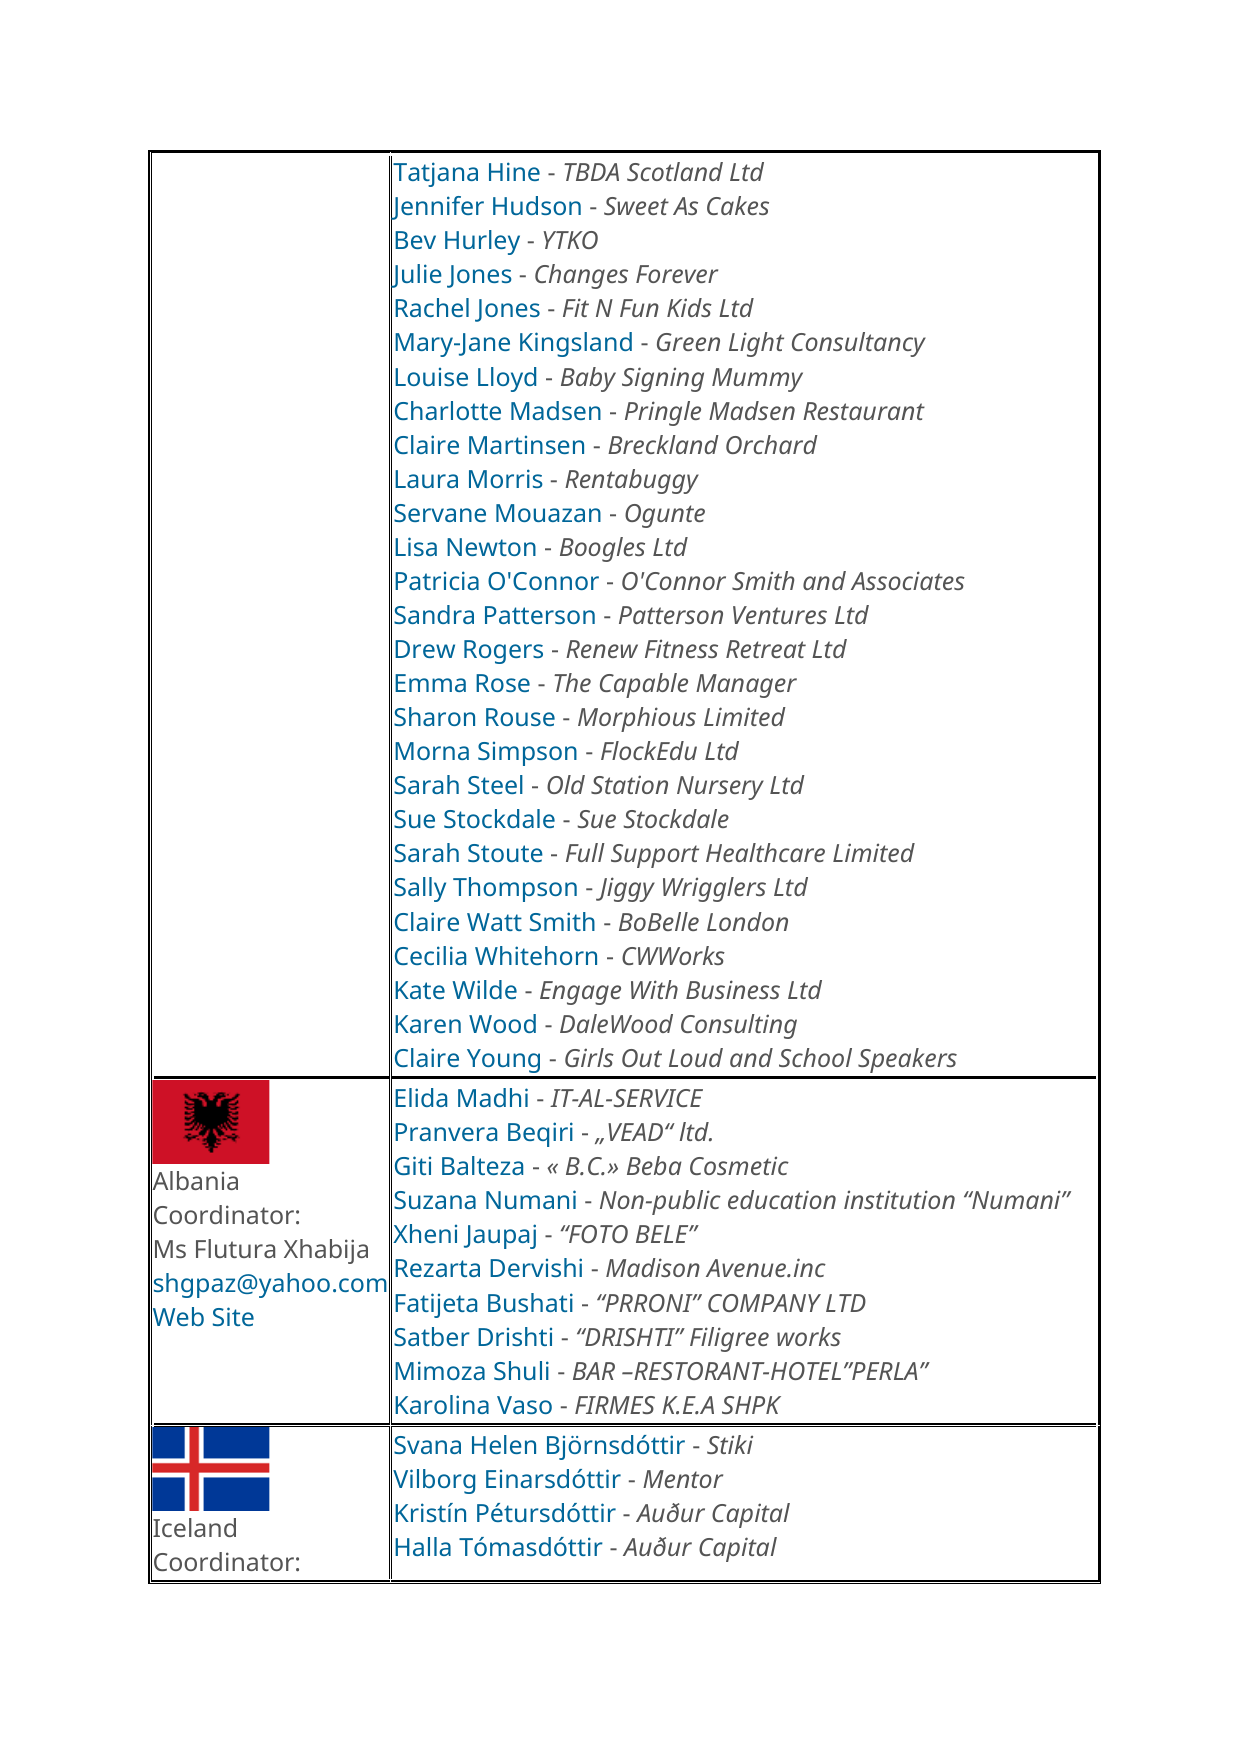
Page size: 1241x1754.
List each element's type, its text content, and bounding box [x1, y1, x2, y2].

picture [152, 1427, 270, 1511]
table_cell Albania Coordinator: Ms Flutura Xhabija shgpaz@yahoo.com Web Site [152, 1076, 389, 1423]
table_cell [152, 153, 391, 1076]
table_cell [152, 1427, 391, 1580]
table_cell Elida Madhi - IT-AL-SERVICE Pranvera Beqiri - „VEAD“ ltd. Giti Balteza - « B.C.» Beba Cosmetic Suzana Numani - Non-public education institution “Numani” Xheni Jaupaj - “FOTO BELE” Rezarta Dervishi - Madison Avenue.inc Fatijeta Bushati - “PRRONI” COMPANY LTD Satber Drishti - “DRISHTI” Filigree works Mimoza Shuli - BAR –RESTORANT-HOTEL”PERLA” Karolina Vaso - FIRMES K.E.A SHPK [392, 1076, 1098, 1423]
picture [152, 1080, 270, 1164]
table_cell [391, 1423, 1099, 1580]
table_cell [391, 153, 1098, 1076]
